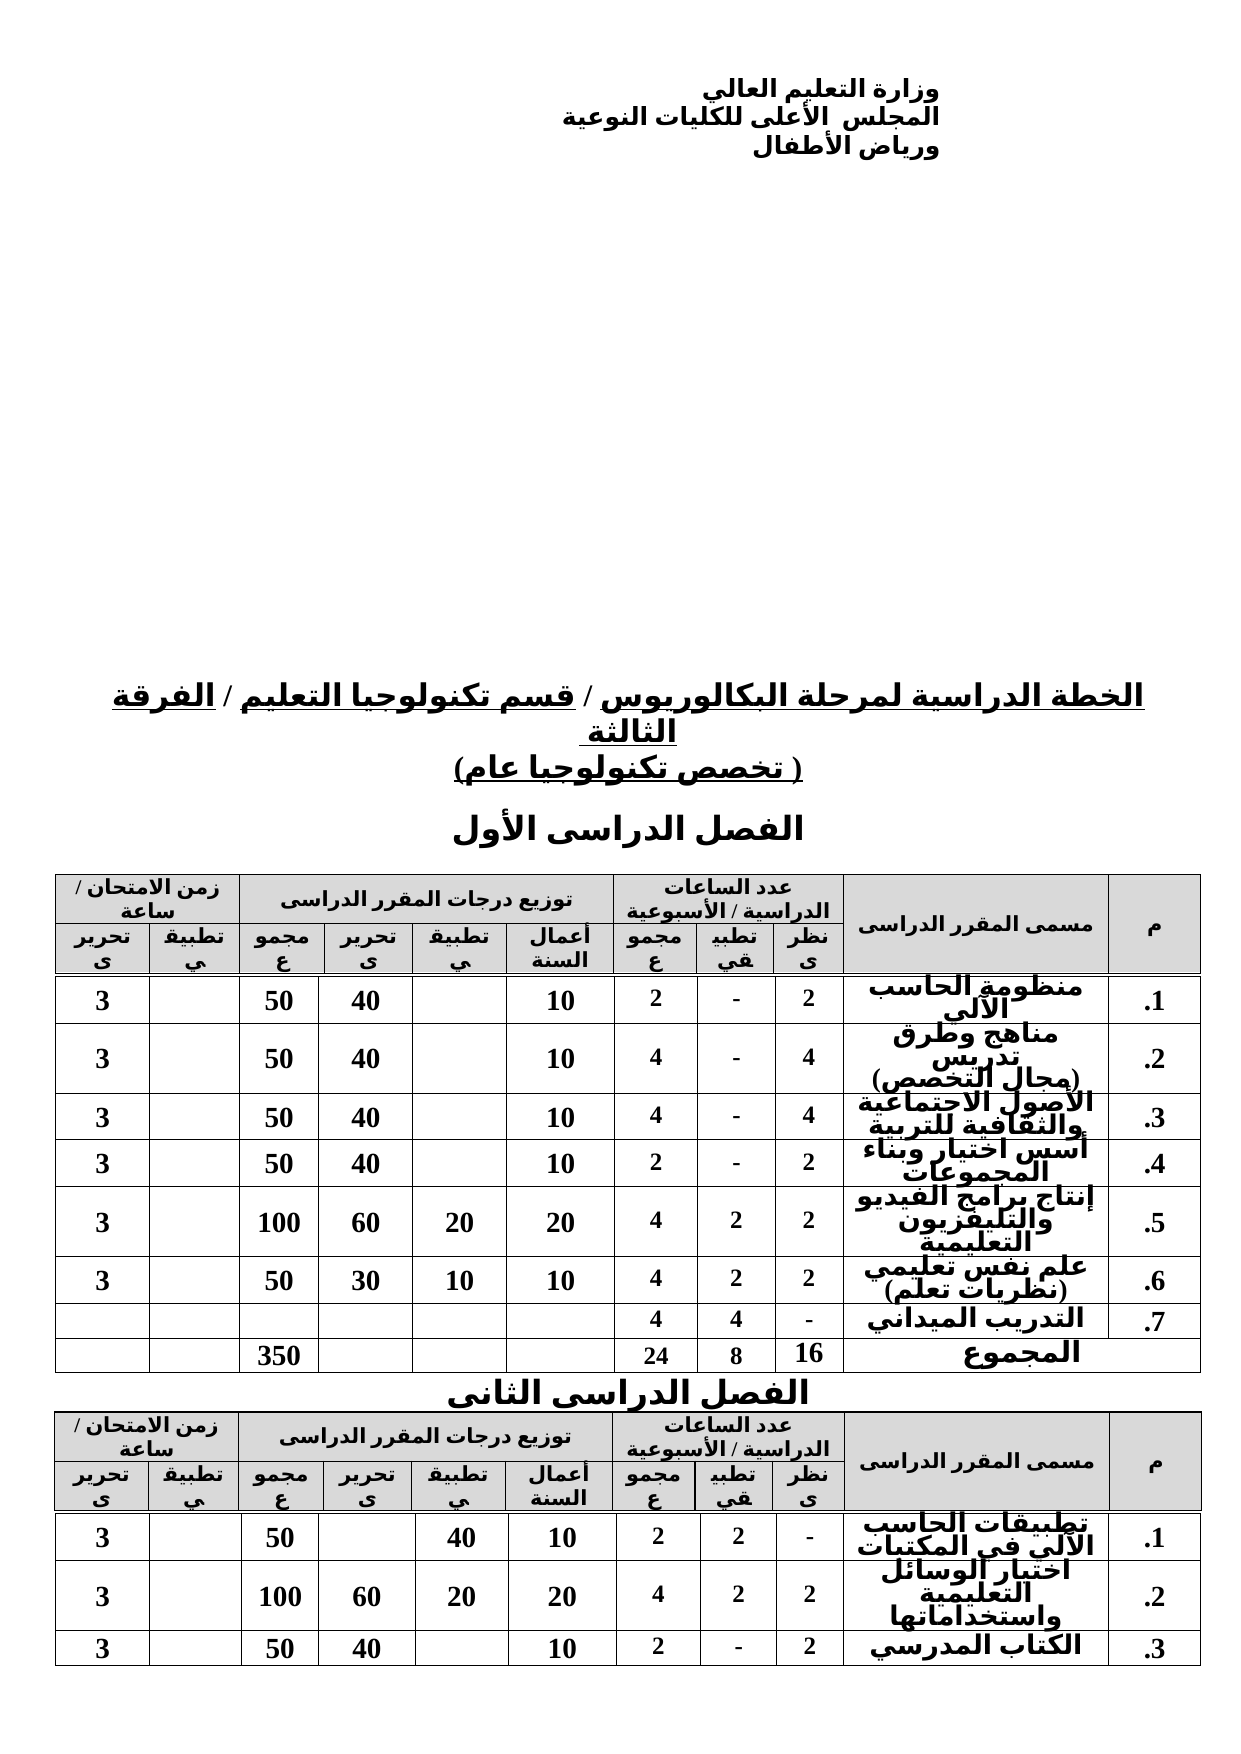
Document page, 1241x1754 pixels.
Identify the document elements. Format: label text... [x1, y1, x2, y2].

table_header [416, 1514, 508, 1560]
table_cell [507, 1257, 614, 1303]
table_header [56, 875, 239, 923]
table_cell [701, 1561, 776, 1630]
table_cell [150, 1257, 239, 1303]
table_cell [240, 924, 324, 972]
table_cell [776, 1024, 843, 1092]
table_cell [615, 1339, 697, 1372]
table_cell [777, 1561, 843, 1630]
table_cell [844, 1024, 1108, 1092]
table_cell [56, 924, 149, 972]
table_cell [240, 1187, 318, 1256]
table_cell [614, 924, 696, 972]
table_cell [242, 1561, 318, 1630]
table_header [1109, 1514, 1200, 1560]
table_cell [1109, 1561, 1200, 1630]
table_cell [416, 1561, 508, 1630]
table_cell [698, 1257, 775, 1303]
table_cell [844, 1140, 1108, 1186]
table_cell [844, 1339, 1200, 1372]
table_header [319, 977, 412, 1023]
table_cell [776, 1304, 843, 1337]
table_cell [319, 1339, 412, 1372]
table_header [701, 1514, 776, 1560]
text الخطة الدراسية لمرحلة البكالوريوس / قسم تكنولوجيا التعليم / الفرقة الثالثة [75, 677, 1181, 749]
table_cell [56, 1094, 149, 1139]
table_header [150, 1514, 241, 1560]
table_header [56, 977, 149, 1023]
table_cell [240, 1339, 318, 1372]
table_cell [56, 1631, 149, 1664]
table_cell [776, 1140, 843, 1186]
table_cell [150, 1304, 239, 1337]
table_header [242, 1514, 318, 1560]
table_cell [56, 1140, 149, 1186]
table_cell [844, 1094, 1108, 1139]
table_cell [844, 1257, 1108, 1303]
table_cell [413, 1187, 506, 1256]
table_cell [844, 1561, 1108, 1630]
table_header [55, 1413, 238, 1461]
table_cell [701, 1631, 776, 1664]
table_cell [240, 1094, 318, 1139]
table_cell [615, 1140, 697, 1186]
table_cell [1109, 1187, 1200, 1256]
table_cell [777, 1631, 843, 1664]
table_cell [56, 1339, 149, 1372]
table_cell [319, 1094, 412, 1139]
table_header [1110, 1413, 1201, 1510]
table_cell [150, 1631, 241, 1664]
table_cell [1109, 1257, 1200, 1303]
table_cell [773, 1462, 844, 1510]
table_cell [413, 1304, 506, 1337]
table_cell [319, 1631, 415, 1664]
text الفصل الدراسى الثانى [75, 1373, 1181, 1411]
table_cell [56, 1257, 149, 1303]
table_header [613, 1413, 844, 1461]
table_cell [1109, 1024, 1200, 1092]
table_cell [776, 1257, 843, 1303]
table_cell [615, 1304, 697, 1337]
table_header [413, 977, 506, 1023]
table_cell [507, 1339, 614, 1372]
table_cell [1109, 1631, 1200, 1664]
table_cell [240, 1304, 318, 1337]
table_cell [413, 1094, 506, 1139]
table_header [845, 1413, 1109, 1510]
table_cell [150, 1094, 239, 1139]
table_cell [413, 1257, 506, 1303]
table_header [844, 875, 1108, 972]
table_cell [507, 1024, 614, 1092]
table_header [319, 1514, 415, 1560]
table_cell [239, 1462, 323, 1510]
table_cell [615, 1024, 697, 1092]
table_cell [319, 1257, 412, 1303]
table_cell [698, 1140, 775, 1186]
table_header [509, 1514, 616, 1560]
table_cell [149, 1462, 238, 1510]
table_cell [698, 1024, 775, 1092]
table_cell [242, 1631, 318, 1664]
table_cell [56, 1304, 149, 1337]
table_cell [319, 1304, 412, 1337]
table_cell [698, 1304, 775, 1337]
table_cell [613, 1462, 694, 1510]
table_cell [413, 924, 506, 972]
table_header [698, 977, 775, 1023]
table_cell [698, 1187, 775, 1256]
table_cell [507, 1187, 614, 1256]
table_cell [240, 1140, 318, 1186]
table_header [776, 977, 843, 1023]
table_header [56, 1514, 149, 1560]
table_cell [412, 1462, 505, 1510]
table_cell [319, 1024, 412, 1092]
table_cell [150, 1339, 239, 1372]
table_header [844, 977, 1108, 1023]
text ( تخصص تكنولوجيا عام) [75, 749, 1181, 785]
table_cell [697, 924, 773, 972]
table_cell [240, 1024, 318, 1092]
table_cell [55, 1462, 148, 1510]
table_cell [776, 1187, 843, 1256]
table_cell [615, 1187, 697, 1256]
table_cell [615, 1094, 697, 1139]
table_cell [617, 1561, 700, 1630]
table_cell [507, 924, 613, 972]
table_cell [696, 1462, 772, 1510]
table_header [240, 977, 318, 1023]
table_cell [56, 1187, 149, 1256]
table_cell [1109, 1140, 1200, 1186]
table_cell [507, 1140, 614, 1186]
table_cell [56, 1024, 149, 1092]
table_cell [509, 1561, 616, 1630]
text الفصل الدراسى الأول [75, 809, 1181, 848]
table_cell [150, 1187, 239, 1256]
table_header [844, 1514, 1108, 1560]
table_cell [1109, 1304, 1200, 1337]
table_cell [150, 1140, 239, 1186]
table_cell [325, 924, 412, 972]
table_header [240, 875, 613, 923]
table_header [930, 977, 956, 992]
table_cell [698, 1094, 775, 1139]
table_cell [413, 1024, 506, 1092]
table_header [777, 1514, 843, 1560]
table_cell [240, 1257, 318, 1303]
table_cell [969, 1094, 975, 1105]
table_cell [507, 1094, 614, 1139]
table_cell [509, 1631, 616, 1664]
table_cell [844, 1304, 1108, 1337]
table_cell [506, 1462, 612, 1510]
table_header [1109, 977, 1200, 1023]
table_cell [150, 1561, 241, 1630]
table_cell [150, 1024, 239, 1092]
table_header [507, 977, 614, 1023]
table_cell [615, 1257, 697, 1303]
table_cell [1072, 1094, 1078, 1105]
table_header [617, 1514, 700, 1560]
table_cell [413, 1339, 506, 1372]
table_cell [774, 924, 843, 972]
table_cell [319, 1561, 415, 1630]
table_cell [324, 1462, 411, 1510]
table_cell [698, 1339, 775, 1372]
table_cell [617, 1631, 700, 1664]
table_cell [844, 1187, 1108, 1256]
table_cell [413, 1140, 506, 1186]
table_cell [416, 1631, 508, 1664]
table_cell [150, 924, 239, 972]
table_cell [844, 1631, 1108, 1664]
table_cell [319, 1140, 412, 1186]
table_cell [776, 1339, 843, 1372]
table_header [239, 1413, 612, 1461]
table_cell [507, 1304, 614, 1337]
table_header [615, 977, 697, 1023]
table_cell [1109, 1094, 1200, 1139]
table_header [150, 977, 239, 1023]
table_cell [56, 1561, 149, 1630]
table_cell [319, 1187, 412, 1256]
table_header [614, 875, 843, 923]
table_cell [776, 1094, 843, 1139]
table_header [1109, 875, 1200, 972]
